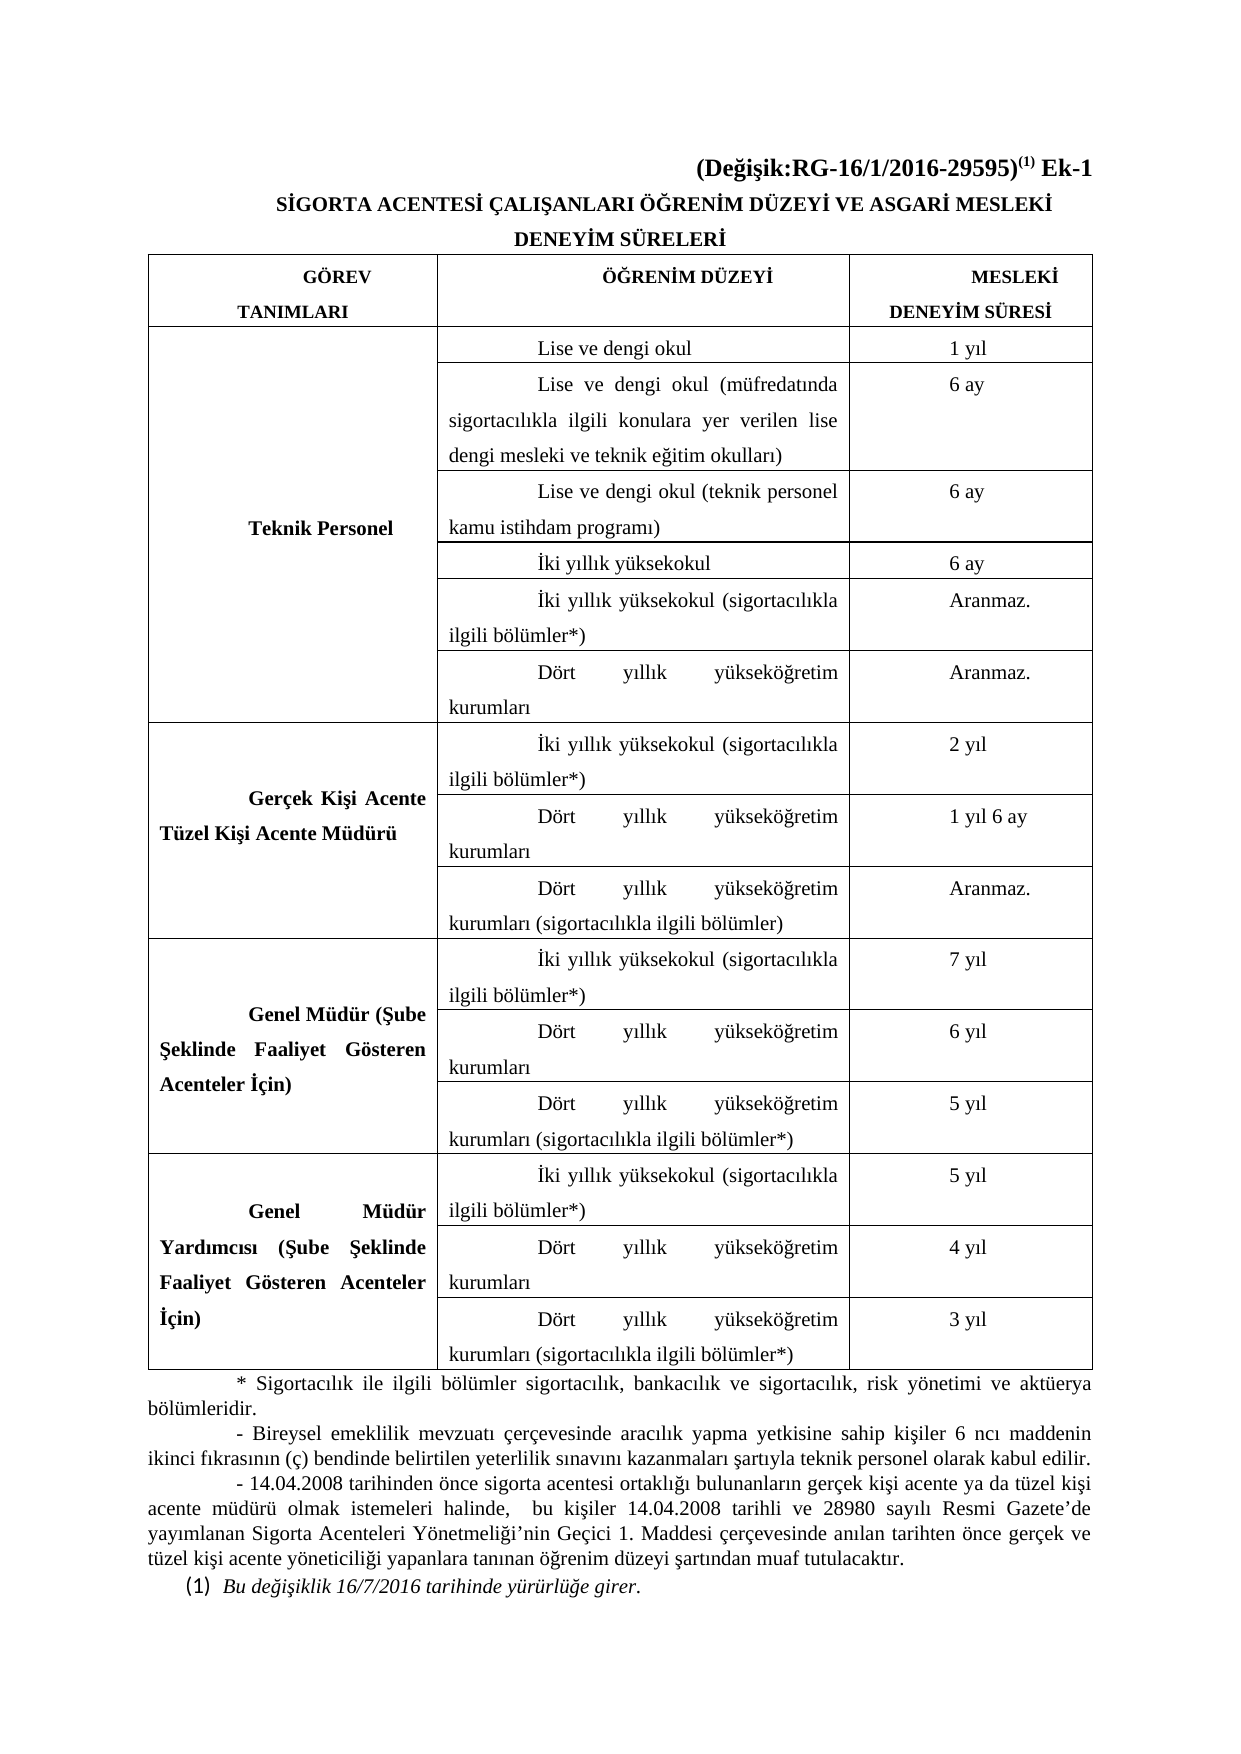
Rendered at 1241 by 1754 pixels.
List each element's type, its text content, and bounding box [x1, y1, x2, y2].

table_cell Dört yıllık yükseköğretim kurumları (sigortacılıkla ilgili bölümler) [438, 867, 849, 937]
text (Değişik:RG-16/1/2016-29595)(1) Ek-1 [148, 148, 1093, 183]
text - Bireysel emeklilik mevzuatı çerçevesinde aracılık yapma yetkisine sahip kişiler 6 ncı maddenin ikinci fıkrasının (ç) bendinde belirtilen yeterlilik sınavını kazanmaları şartıyla teknik personel olarak kabul edilir. [148, 1420, 1093, 1470]
text - 14.04.2008 tarihinden önce sigorta acentesi ortaklığı bulunanların gerçek kişi acente ya da tüzel kişi acente müdürü olmak istemeleri halinde, bu kişiler 14.04.2008 tarihli ve 28980 sayılı Resmi Gazete’de yayımlanan Sigorta Acenteleri Yönetmeliği’nin Geçici 1. Maddesi çerçevesinde anılan tarihten önce gerçek ve tüzel kişi acente yöneticiliği yapanlara tanınan öğrenim düzeyi şartından muaf tutulacaktır. [148, 1470, 1093, 1570]
table_cell 5 yıl [850, 1154, 1092, 1225]
text * Sigortacılık ile ilgili bölümler sigortacılık, bankacılık ve sigortacılık, risk yönetimi ve aktüerya bölümleridir. [148, 1370, 1093, 1420]
table_cell Dört yıllık yükseköğretim kurumları [438, 651, 849, 722]
table_cell 6 yıl [850, 1010, 1092, 1081]
table_cell Dört yıllık yükseköğretim kurumları [438, 1010, 849, 1081]
table_cell 6 ay [850, 363, 1092, 469]
table_cell 1 yıl 6 ay [850, 795, 1092, 866]
table_cell Dört yıllık yükseköğretim kurumları [438, 1226, 849, 1297]
table_cell Genel Müdür Yardımcısı (Şube Şeklinde Faaliyet Gösteren Acenteler İçin) [149, 1154, 437, 1369]
table_header ÖĞRENİM DÜZEYİ [438, 255, 849, 326]
table_header MESLEKİ DENEYİM SÜRESİ [850, 255, 1092, 326]
table_cell 7 yıl [850, 939, 1092, 1009]
table_cell Teknik Personel [149, 327, 437, 722]
table_cell İki yıllık yüksekokul (sigortacılıkla ilgili bölümler*) [438, 723, 849, 794]
table_cell İki yıllık yüksekokul [438, 543, 849, 578]
text SİGORTA ACENTESİ ÇALIŞANLARI ÖĞRENİM DÜZEYİ VE ASGARİ MESLEKİ DENEYİM SÜRELERİ [148, 183, 1093, 254]
table_cell Lise ve dengi okul (teknik personel kamu istihdam programı) [438, 471, 849, 541]
table_cell Genel Müdür (Şube Şeklinde Faaliyet Gösteren Acenteler İçin) [149, 939, 437, 1153]
table_cell Aranmaz. [850, 651, 1092, 722]
table_cell Aranmaz. [850, 579, 1092, 650]
table_cell 1 yıl [850, 327, 1092, 362]
table_cell 2 yıl [850, 723, 1092, 794]
table_cell 3 yıl [850, 1298, 1092, 1369]
list Bu değişiklik 16/7/2016 tarihinde yürürlüğe girer. [185, 1570, 1093, 1599]
table_cell İki yıllık yüksekokul (sigortacılıkla ilgili bölümler*) [438, 939, 849, 1009]
table_cell Gerçek Kişi Acente Tüzel Kişi Acente Müdürü [149, 723, 437, 937]
table_cell Lise ve dengi okul [438, 327, 849, 362]
table_header GÖREV TANIMLARI [149, 255, 437, 326]
table_cell 4 yıl [850, 1226, 1092, 1297]
table_cell 6 ay [850, 543, 1092, 578]
table_cell Lise ve dengi okul (müfredatında sigortacılıkla ilgili konulara yer verilen lise dengi mesleki ve teknik eğitim okulları) [438, 363, 849, 469]
table_cell Dört yıllık yükseköğretim kurumları (sigortacılıkla ilgili bölümler*) [438, 1082, 849, 1153]
table_cell Dört yıllık yükseköğretim kurumları (sigortacılıkla ilgili bölümler*) [438, 1298, 849, 1369]
table_cell İki yıllık yüksekokul (sigortacılıkla ilgili bölümler*) [438, 579, 849, 650]
table_cell Dört yıllık yükseköğretim kurumları [438, 795, 849, 866]
table_cell İki yıllık yüksekokul (sigortacılıkla ilgili bölümler*) [438, 1154, 849, 1225]
table_cell Aranmaz. [850, 867, 1092, 937]
table_cell 6 ay [850, 471, 1092, 541]
table_cell 5 yıl [850, 1082, 1092, 1153]
